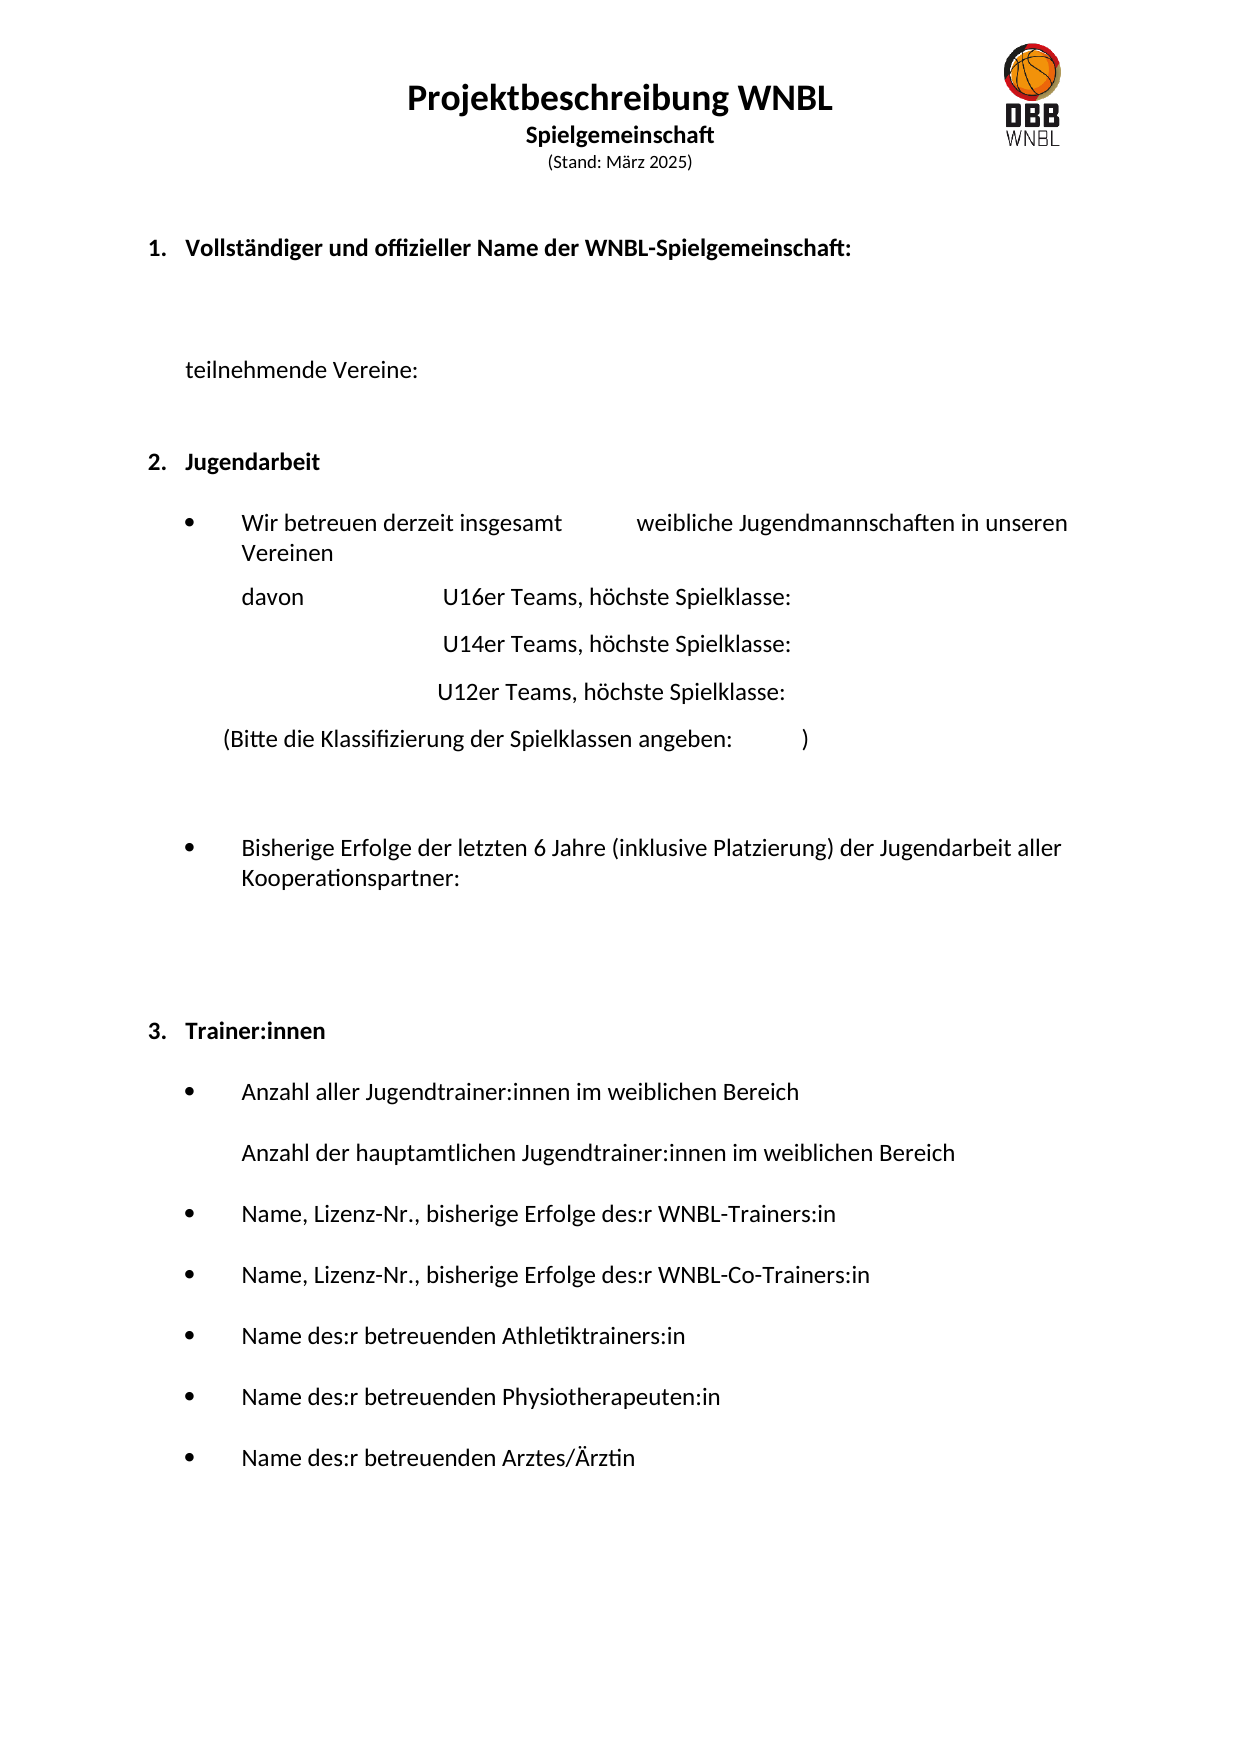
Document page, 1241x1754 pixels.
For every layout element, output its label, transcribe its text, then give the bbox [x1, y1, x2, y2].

text U12er Teams, höchste Spielklasse: [223, 676, 1092, 706]
list Name des:r betreuenden Arztes/Ärztin [185, 1442, 1092, 1473]
list Vollständiger und offizieller Name der WNBL-Spielgemeinschaft: [148, 232, 1092, 263]
list Name des:r betreuenden Athletiktrainers:in [185, 1320, 1092, 1351]
text (Bitte die Klassifizierung der Spielklassen angeben: ) [223, 723, 1092, 754]
text Anzahl der hauptamtlichen Jugendtrainer:innen im weiblichen Bereich [241, 1137, 1092, 1167]
list Trainer:innen [148, 1015, 1092, 1045]
list Bisherige Erfolge der letzten 6 Jahre (inklusive Platzierung) der Jugendarbeit aller Kooperationspartner: [185, 832, 1092, 893]
list Name, Lizenz-Nr., bisherige Erfolge des:r WNBL-Co-Trainers:in [185, 1259, 1092, 1289]
list Name, Lizenz-Nr., bisherige Erfolge des:r WNBL-Trainers:in [185, 1198, 1092, 1228]
list Jugendarbeit [148, 446, 1092, 477]
picture [998, 35, 1067, 151]
text davon U16er Teams, höchste Spielklasse: [223, 581, 1092, 611]
text U14er Teams, höchste Spielklasse: [223, 628, 1092, 659]
list Name des:r betreuenden Physiotherapeuten:in [185, 1381, 1092, 1412]
list Wir betreuen derzeit insgesamt weibliche Jugendmannschaften in unseren Vereinen [185, 507, 1092, 568]
text teilnehmende Vereine: [185, 354, 1092, 385]
list Anzahl aller Jugendtrainer:innen im weiblichen Bereich [185, 1076, 1092, 1106]
